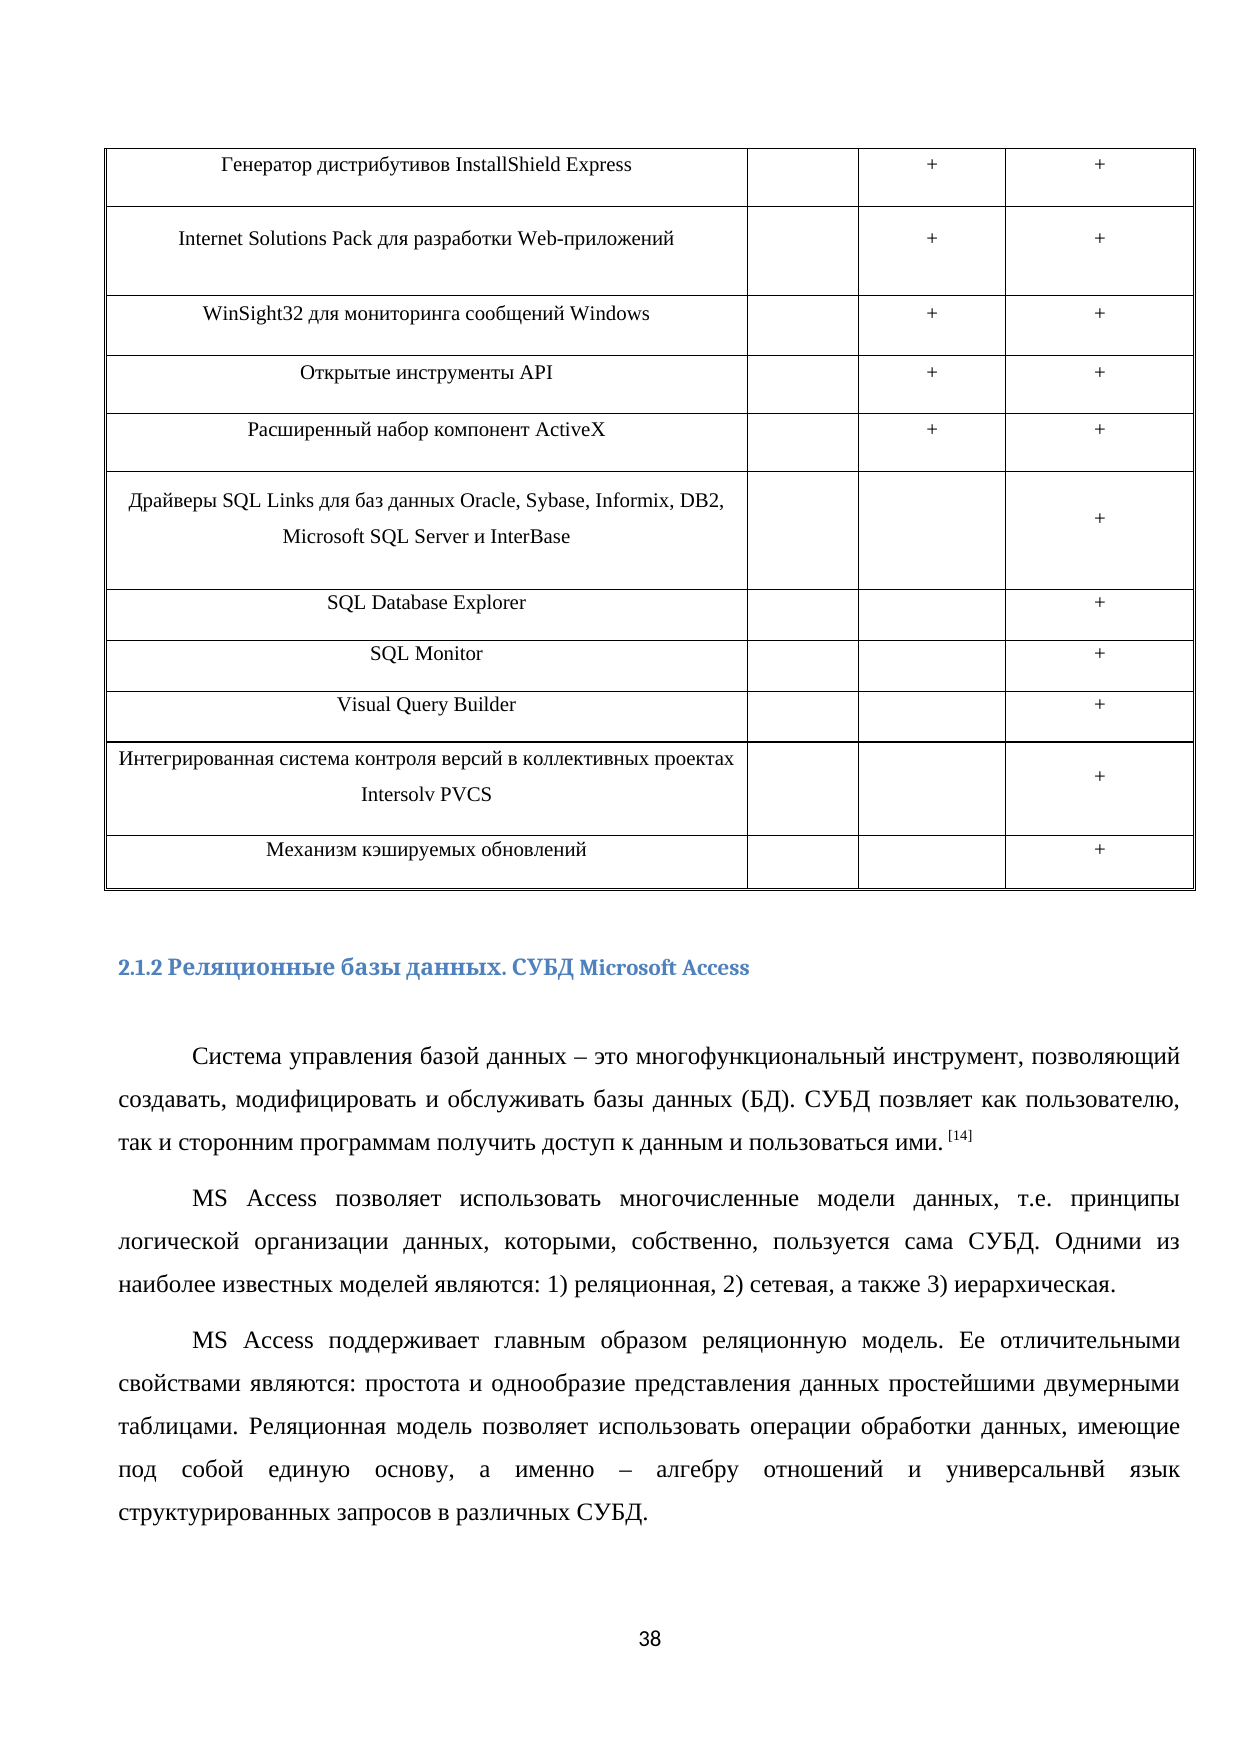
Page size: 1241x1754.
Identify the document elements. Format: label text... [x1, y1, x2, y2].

table_cell Visual Query Builder [107, 692, 747, 741]
table_cell [859, 472, 1005, 589]
text Система управления базой данных – это многофункциональный инструмент, позволяющий создавать, модифицировать и обслуживать базы данных (БД). СУБД позвляет как пользователю, так и сторонним программам получить доступ к данным и пользоваться ими. [14] [118, 1041, 1181, 1156]
table_cell [859, 590, 1005, 640]
table_cell + [859, 207, 1005, 295]
table_cell [748, 472, 858, 589]
table_cell + [1006, 296, 1193, 355]
table_cell [748, 692, 858, 741]
table_cell + [859, 296, 1005, 355]
table_cell Расширенный набор компонент ActiveX [107, 414, 747, 471]
table_cell [859, 836, 1005, 888]
table_cell + [859, 414, 1005, 471]
table_cell WinSight32 для мониторинга сообщений Windows [107, 296, 747, 355]
table_cell [748, 836, 858, 888]
text MS Access поддерживает главным образом реляционную модель. Ее отличительными свойствами являются: простота и однообразие представления данных простейшими двумерными таблицами. Реляционная модель позволяет использовать операции обработки данных, имеющие под собой единую основу, а именно – алгебру отношений и универсальнвй язык структурированных запросов в различных СУБД. [118, 1325, 1181, 1526]
table_cell Генератор дистрибутивов InstallShield Express [107, 149, 747, 206]
table_cell [748, 590, 858, 640]
table_cell [748, 743, 858, 835]
table_cell [748, 207, 858, 295]
table_cell Интегрированная система контроля версий в коллективных проектах Intersolv PVCS [107, 743, 747, 835]
table_cell + [1006, 743, 1193, 835]
table_cell + [859, 356, 1005, 413]
table_cell SQL Monitor [107, 641, 747, 691]
table_cell [748, 296, 858, 355]
text MS Access позволяет использовать многочисленные модели данных, т.е. принципы логической организации данных, которыми, собственно, пользуется сама СУБД. Одними из наиболее известных моделей являются: 1) реляционная, 2) сетевая, а также 3) иерархическая. [118, 1183, 1181, 1298]
table_cell + [859, 149, 1005, 206]
table_cell + [1006, 590, 1193, 640]
table_cell + [1006, 836, 1193, 888]
table_cell + [1006, 149, 1193, 206]
table_cell SQL Database Explorer [107, 590, 747, 640]
table_cell [748, 356, 858, 413]
table_cell [859, 641, 1005, 691]
table_cell + [1006, 692, 1193, 741]
table_cell [748, 641, 858, 691]
table_cell Открытые инструменты API [107, 356, 747, 413]
table_cell + [1006, 207, 1193, 295]
table_cell [748, 149, 858, 206]
subtitle 2.1.2 Реляционные базы данных. СУБД Microsoft Access [118, 955, 1181, 981]
table_cell + [1006, 414, 1193, 471]
table_cell + [1006, 641, 1193, 691]
table_cell [859, 743, 1005, 835]
table_cell + [1006, 356, 1193, 413]
table_cell + [1006, 472, 1193, 589]
table_cell [859, 692, 1005, 741]
table_cell Механизм кэшируемых обновлений [107, 836, 747, 888]
table_cell Драйверы SQL Links для баз данных Oracle, Sybase, Informix, DB2, Microsoft SQL Server и InterBase [107, 472, 747, 589]
table_cell [748, 414, 858, 471]
table_cell Internet Solutions Pack для разработки Web-приложений [107, 207, 747, 295]
